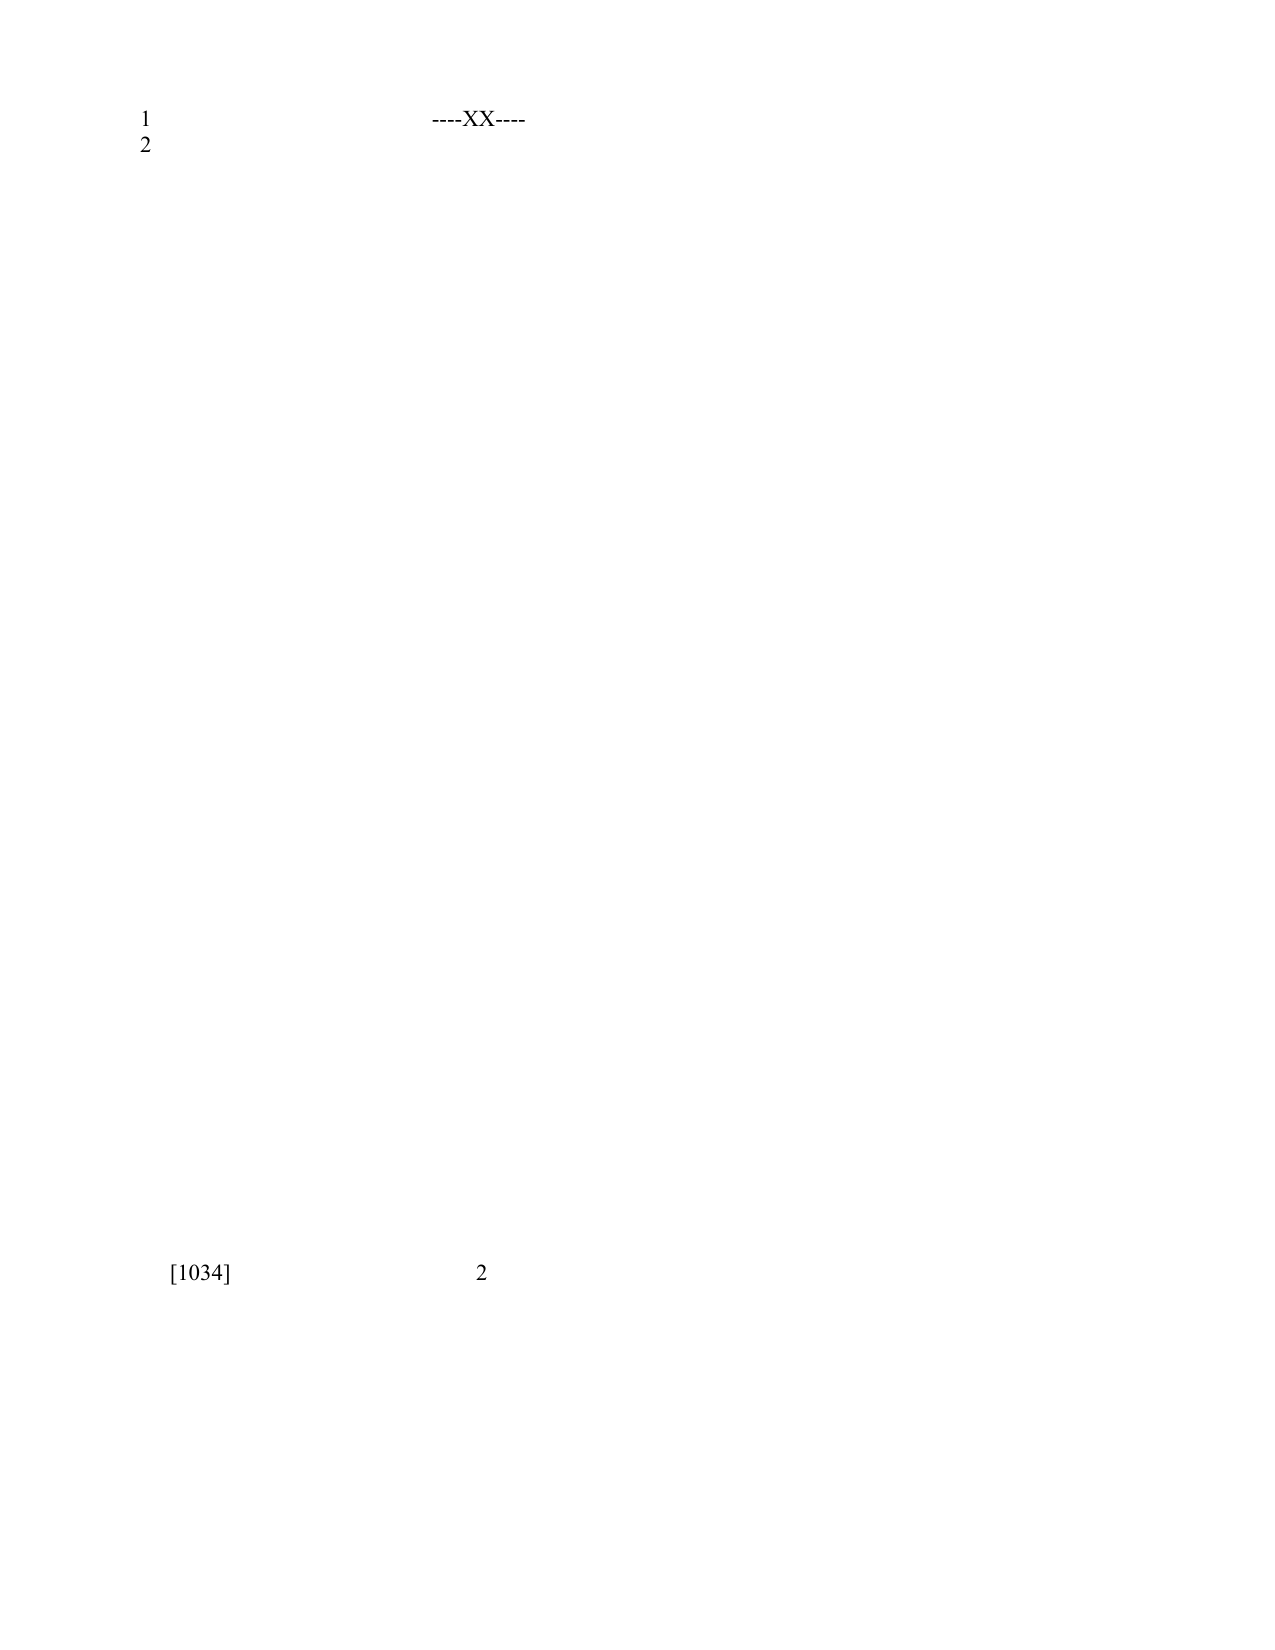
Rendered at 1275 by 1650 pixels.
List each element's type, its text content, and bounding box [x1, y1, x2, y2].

text ----XX---- [169, 105, 787, 131]
